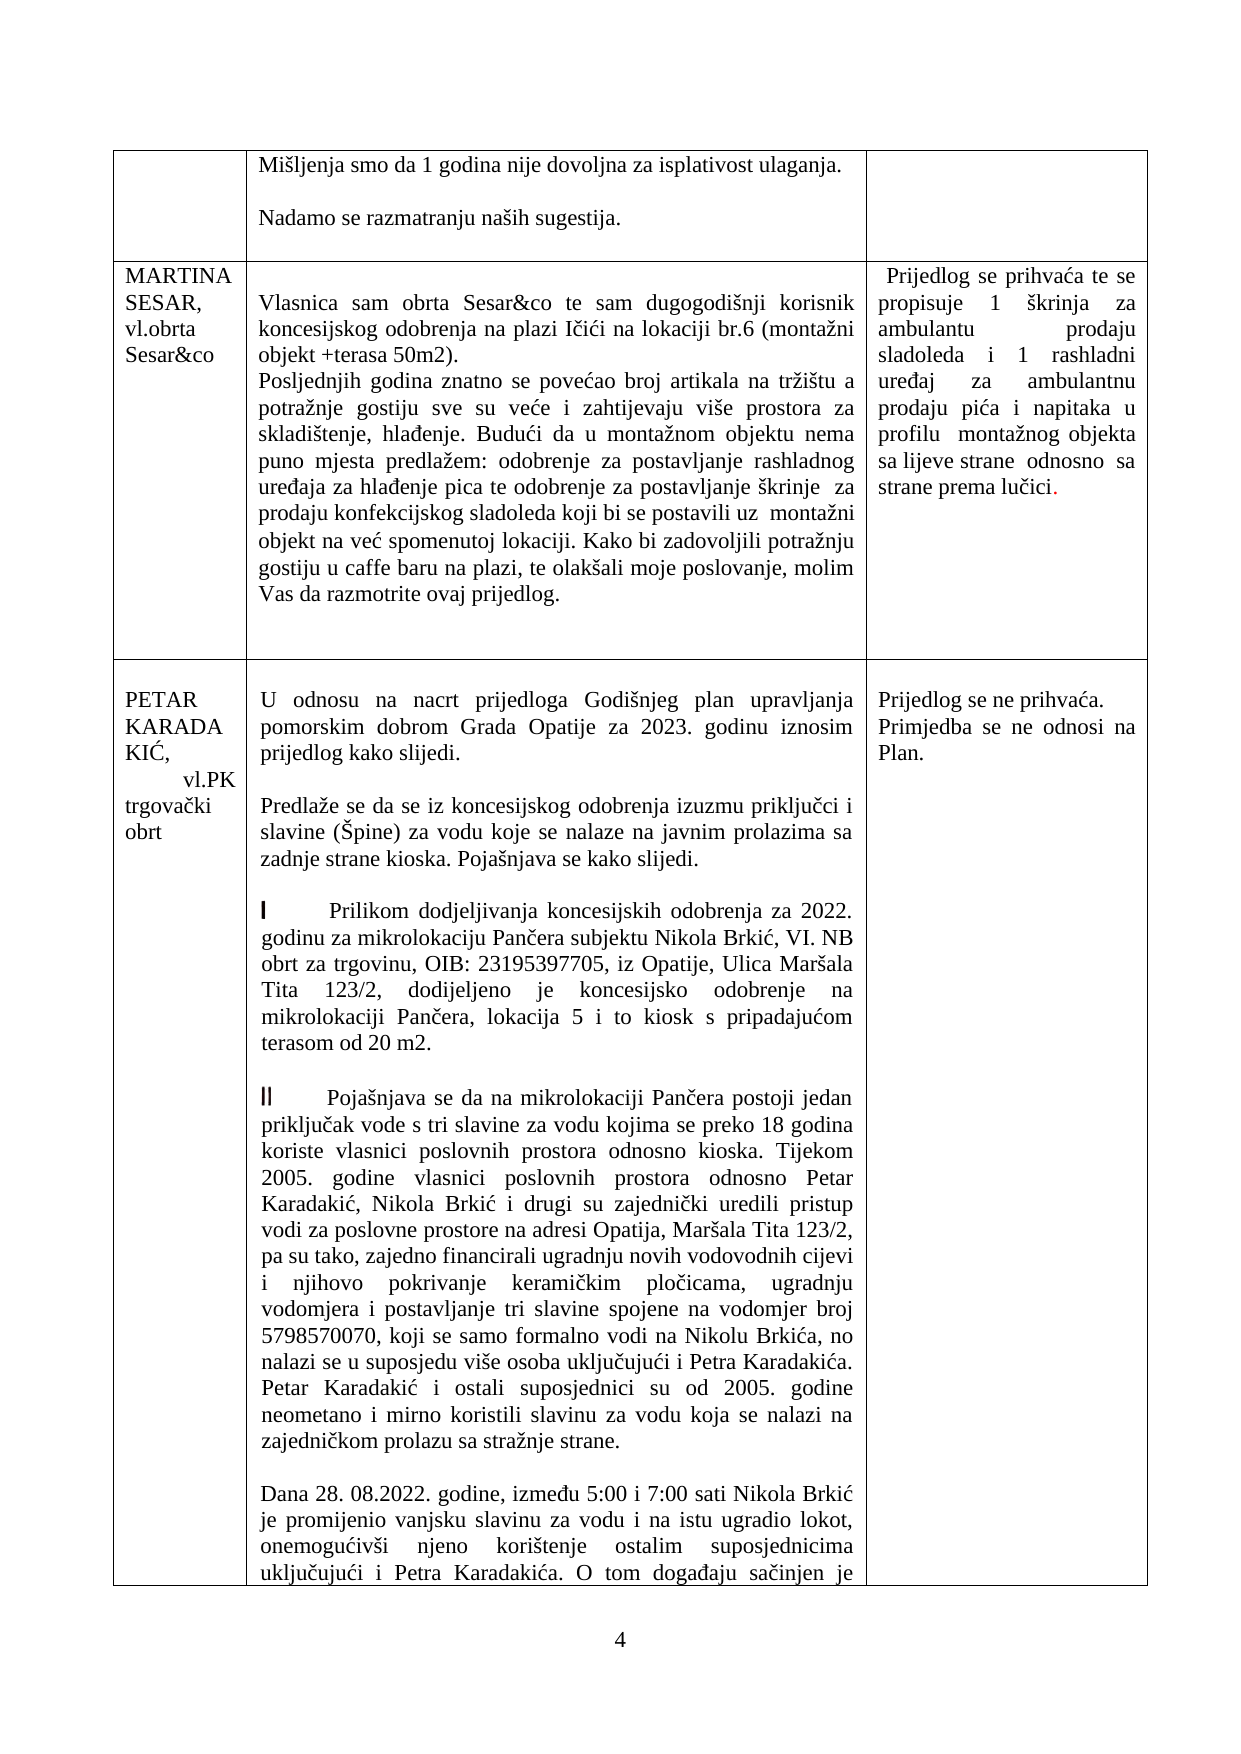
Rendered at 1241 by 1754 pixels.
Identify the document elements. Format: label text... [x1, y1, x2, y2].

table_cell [247, 151, 866, 261]
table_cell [114, 660, 246, 1585]
table_cell Prijedlog se prihvaća te se propisuje 1 škrinja za ambulantu prodaju sladoleda i 1 rashladni uređaj za ambulantnu prodaju pića i napitaka u profilu montažnog objekta sa lijeve strane odnosno sa strane prema lučici. [867, 262, 1147, 659]
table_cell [247, 660, 866, 1585]
table_cell Vlasnica sam obrta Sesar&co te sam dugogodišnji korisnik koncesijskog odobrenja na plazi Ičići na lokaciji br.6 (montažni objekt +terasa 50m2). Posljednjih godina znatno se povećao broj artikala na tržištu a potražnje gostiju sve su veće i zahtijevaju više prostora za skladištenje, hlađenje. Budući da u montažnom objektu nema puno mjesta predlažem: odobrenje za postavljanje rashladnog uređaja za hlađenje pica te odobrenje za postavljanje škrinje za prodaju konfekcijskog sladoleda koji bi se postavili uz montažni objekt na već spomenutoj lokaciji. Kako bi zadovoljili potražnju gostiju u caffe baru na plazi, te olakšali moje poslovanje, molim Vas da razmotrite ovaj prijedlog. [247, 262, 866, 659]
picture [261, 1086, 271, 1106]
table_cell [114, 151, 246, 261]
table_cell MARTINA SESAR, vl.obrta Sesar&co [114, 262, 246, 659]
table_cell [867, 660, 1147, 1585]
picture [261, 900, 265, 919]
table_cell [867, 151, 1147, 261]
